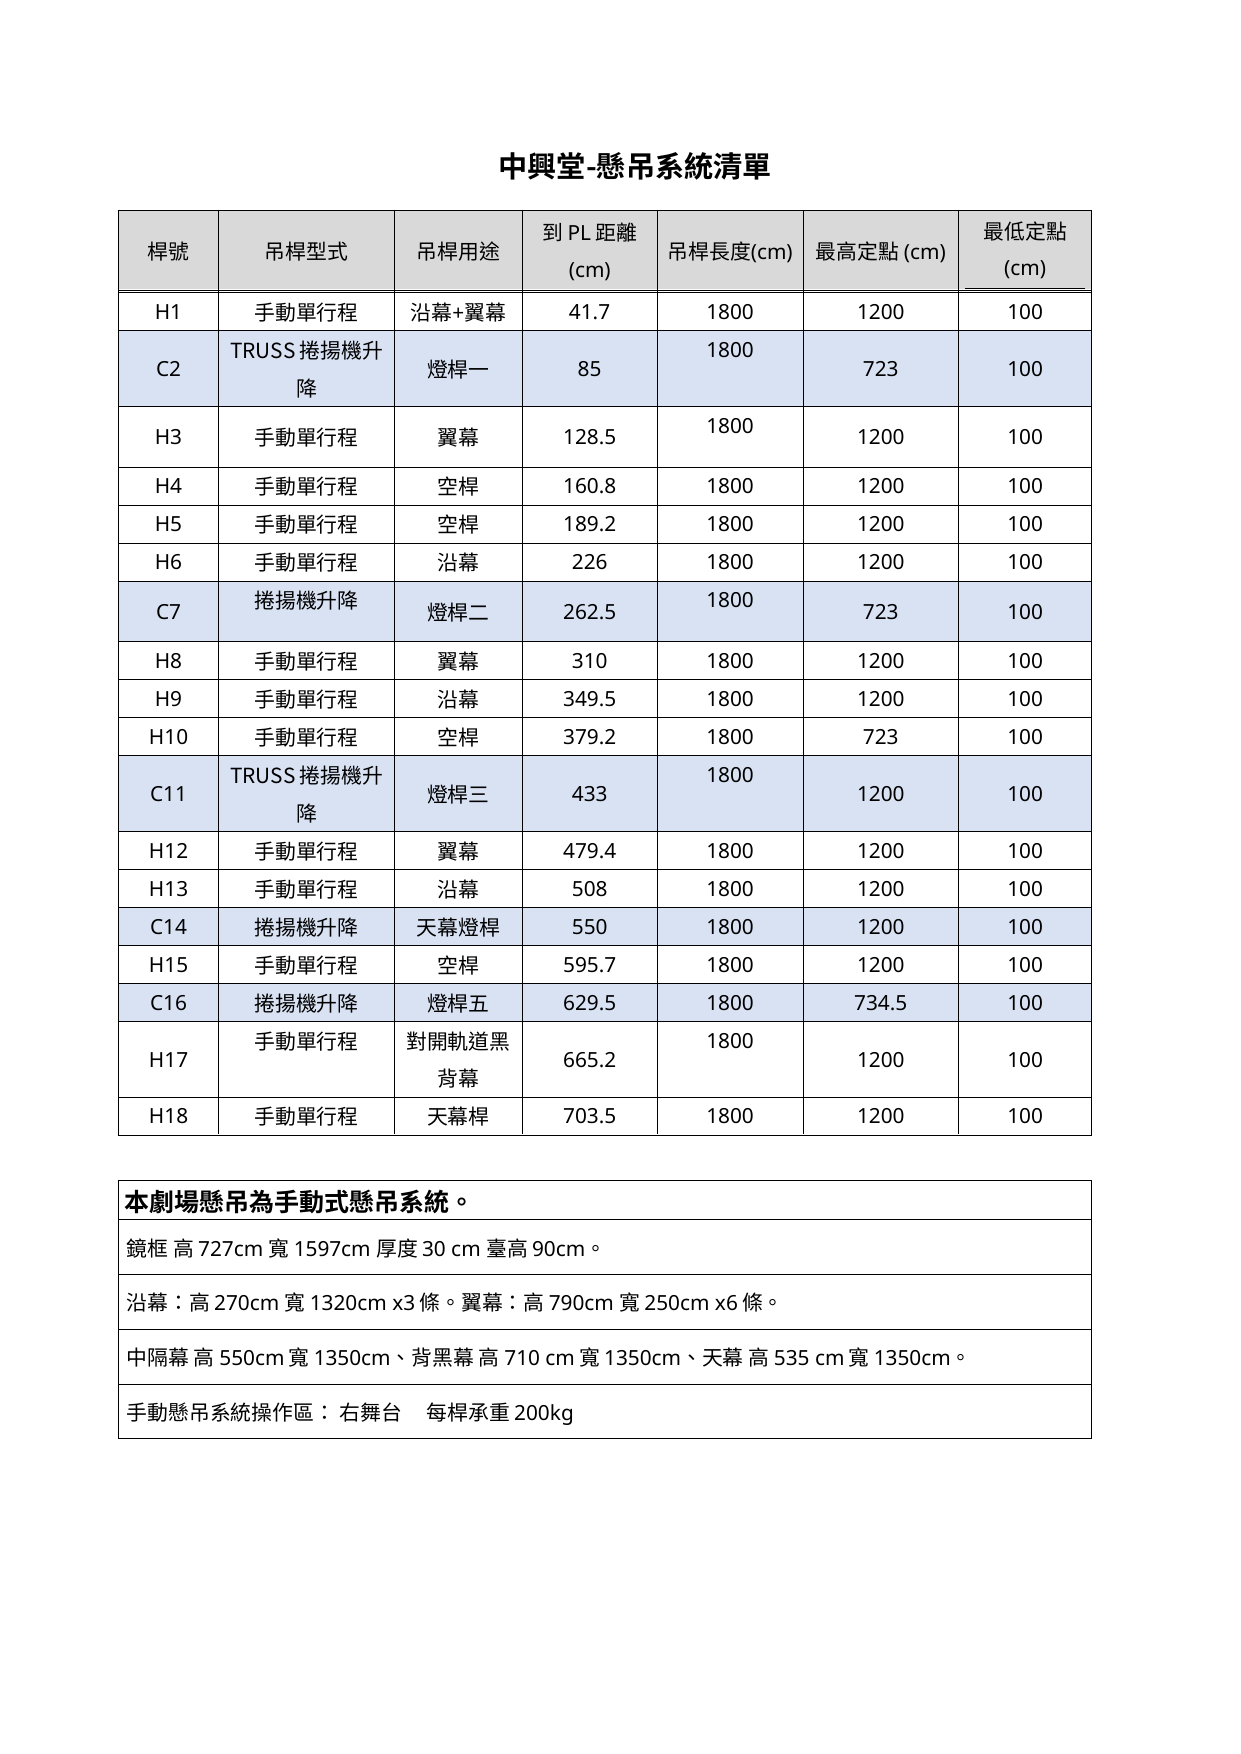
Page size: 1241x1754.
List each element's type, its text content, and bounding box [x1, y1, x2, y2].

table_cell 燈桿三 [395, 756, 522, 831]
table_cell 翼幕 [395, 407, 522, 466]
table_cell 100 [959, 582, 1091, 641]
table_cell 1200 [804, 506, 958, 542]
table_cell 捲揚機升降 [219, 984, 394, 1021]
table_cell 手動單行程 [219, 1098, 394, 1134]
table_cell 433 [523, 756, 657, 831]
table_cell 100 [959, 293, 1091, 330]
table_cell C2 [119, 331, 218, 406]
table_cell 1200 [804, 544, 958, 581]
table_cell 手動單行程 [219, 946, 394, 983]
table_cell 723 [804, 718, 958, 755]
table_cell 100 [959, 908, 1091, 945]
table_cell 空桿 [395, 468, 522, 504]
table_cell 沿幕 [395, 680, 522, 717]
table_cell 沿幕 [395, 544, 522, 581]
table_cell 空桿 [395, 506, 522, 542]
table_cell 1200 [804, 946, 958, 983]
table_cell 160.8 [523, 468, 657, 504]
table_cell 1800 [658, 1022, 803, 1096]
table_cell TRUSS捲揚機升降 [219, 331, 394, 406]
table_cell 189.2 [523, 506, 657, 542]
table_cell H10 [119, 718, 218, 755]
table_cell 226 [523, 544, 657, 581]
table_cell 手動單行程 [219, 407, 394, 466]
table_cell 手動單行程 [219, 680, 394, 717]
table_cell 85 [523, 331, 657, 406]
table_cell 1200 [804, 908, 958, 945]
table_cell 100 [959, 1022, 1091, 1096]
table_cell 1800 [658, 468, 803, 504]
table_cell 捲揚機升降 [219, 908, 394, 945]
table_cell 665.2 [523, 1022, 657, 1096]
table_cell H4 [119, 468, 218, 504]
table_cell 100 [959, 680, 1091, 717]
table_cell 723 [804, 582, 958, 641]
table_cell C16 [119, 984, 218, 1021]
table_cell 100 [959, 642, 1091, 679]
table_cell 手動單行程 [219, 1022, 394, 1096]
table_cell 1200 [804, 870, 958, 907]
table_header 吊桿長度(cm) [658, 211, 803, 289]
table_cell 1200 [804, 293, 958, 330]
table_cell 手動單行程 [219, 544, 394, 581]
table_cell 703.5 [523, 1098, 657, 1134]
table_cell 1200 [804, 1022, 958, 1096]
table_cell 燈桿二 [395, 582, 522, 641]
table_cell 空桿 [395, 946, 522, 983]
table_header 最高定點 (cm) [804, 211, 958, 289]
table_cell 翼幕 [395, 832, 522, 869]
table_cell 100 [959, 718, 1091, 755]
table_cell H5 [119, 506, 218, 542]
table_cell 128.5 [523, 407, 657, 466]
table_cell 479.4 [523, 832, 657, 869]
table_cell 1800 [658, 756, 803, 831]
table_cell 629.5 [523, 984, 657, 1021]
table_cell 1200 [804, 468, 958, 504]
table_cell 349.5 [523, 680, 657, 717]
table_header 吊桿型式 [219, 211, 394, 289]
table_cell 手動單行程 [219, 718, 394, 755]
table_cell 中隔幕 高 550cm寬1350cm、背黑幕 高 710 cm寬1350cm、天幕 高 535 cm寬1350cm。 [119, 1330, 1091, 1383]
table_cell 100 [959, 407, 1091, 466]
table_cell 100 [959, 331, 1091, 406]
table_cell 1200 [804, 832, 958, 869]
table_cell 1800 [658, 331, 803, 406]
table_cell 508 [523, 870, 657, 907]
table_cell 手動單行程 [219, 293, 394, 330]
table_cell H12 [119, 832, 218, 869]
table_cell 1800 [658, 544, 803, 581]
table_cell 734.5 [804, 984, 958, 1021]
table_cell 550 [523, 908, 657, 945]
table_cell TRUSS捲揚機升降 [219, 756, 394, 831]
table_cell H15 [119, 946, 218, 983]
table_cell H9 [119, 680, 218, 717]
table_cell H6 [119, 544, 218, 581]
table_cell H1 [119, 293, 218, 330]
table_cell 手動單行程 [219, 870, 394, 907]
table_cell 1800 [658, 870, 803, 907]
table_cell 595.7 [523, 946, 657, 983]
table_cell 1800 [658, 1098, 803, 1134]
table_cell 100 [959, 832, 1091, 869]
table_header 到 PL距離(cm) [523, 211, 657, 289]
table_cell H3 [119, 407, 218, 466]
table_cell 723 [804, 331, 958, 406]
table_cell 1200 [804, 407, 958, 466]
table_cell 鏡框 高727cm 寬1597cm 厚度30 cm 臺高90cm。 [119, 1220, 1091, 1274]
table_cell 100 [959, 468, 1091, 504]
table_cell 1200 [804, 680, 958, 717]
table_cell H8 [119, 642, 218, 679]
text 中興堂-懸吊系統清單 [148, 127, 1122, 202]
table_cell 手動單行程 [219, 468, 394, 504]
table_cell 燈桿一 [395, 331, 522, 406]
table_cell 1800 [658, 407, 803, 466]
table_cell 310 [523, 642, 657, 679]
table_cell 天幕燈桿 [395, 908, 522, 945]
table_cell 手動單行程 [219, 642, 394, 679]
table_cell 100 [959, 756, 1091, 831]
table_cell 沿幕 [395, 870, 522, 907]
table_cell C7 [119, 582, 218, 641]
table_cell 1800 [658, 984, 803, 1021]
table_cell 手動懸吊系統操作區： 右舞台 每桿承重200kg [119, 1385, 1091, 1438]
table_cell 1800 [658, 832, 803, 869]
table_cell 1800 [658, 718, 803, 755]
table_cell 燈桿五 [395, 984, 522, 1021]
table_cell 捲揚機升降 [219, 582, 394, 641]
table_cell 1200 [804, 1098, 958, 1134]
table_cell 1800 [658, 946, 803, 983]
table_cell 100 [959, 984, 1091, 1021]
table_cell 100 [959, 1098, 1091, 1134]
table_cell 空桿 [395, 718, 522, 755]
table_cell C11 [119, 756, 218, 831]
table_cell 1800 [658, 680, 803, 717]
table_cell 100 [959, 946, 1091, 983]
table_cell 379.2 [523, 718, 657, 755]
table_cell 1800 [658, 293, 803, 330]
table_header 本劇場懸吊為手動式懸吊系統。 [119, 1181, 1091, 1219]
table_cell 100 [959, 870, 1091, 907]
table_header 最低定點(cm) [959, 211, 1091, 289]
table_cell H18 [119, 1098, 218, 1134]
table_cell 41.7 [523, 293, 657, 330]
table_cell 1800 [658, 582, 803, 641]
table_cell 1800 [658, 908, 803, 945]
table_header 吊桿用途 [395, 211, 522, 289]
table_cell C14 [119, 908, 218, 945]
table_cell 1800 [658, 506, 803, 542]
table_cell 100 [959, 544, 1091, 581]
table_cell 沿幕：高270cm 寬1320cm x3條。翼幕：高790cm 寬250cm x6條。 [119, 1275, 1091, 1329]
table_cell H17 [119, 1022, 218, 1096]
table_cell 手動單行程 [219, 506, 394, 542]
table_header 桿號 [119, 211, 218, 289]
table_cell H13 [119, 870, 218, 907]
table_cell 沿幕+翼幕 [395, 293, 522, 330]
table_cell 翼幕 [395, 642, 522, 679]
table_cell 1800 [658, 642, 803, 679]
table_cell 1200 [804, 642, 958, 679]
table_cell 手動單行程 [219, 832, 394, 869]
table_cell 對開軌道黑背幕 [395, 1022, 522, 1096]
table_cell 262.5 [523, 582, 657, 641]
table_cell 天幕桿 [395, 1098, 522, 1134]
table_cell 1200 [804, 756, 958, 831]
table_cell 100 [959, 506, 1091, 542]
